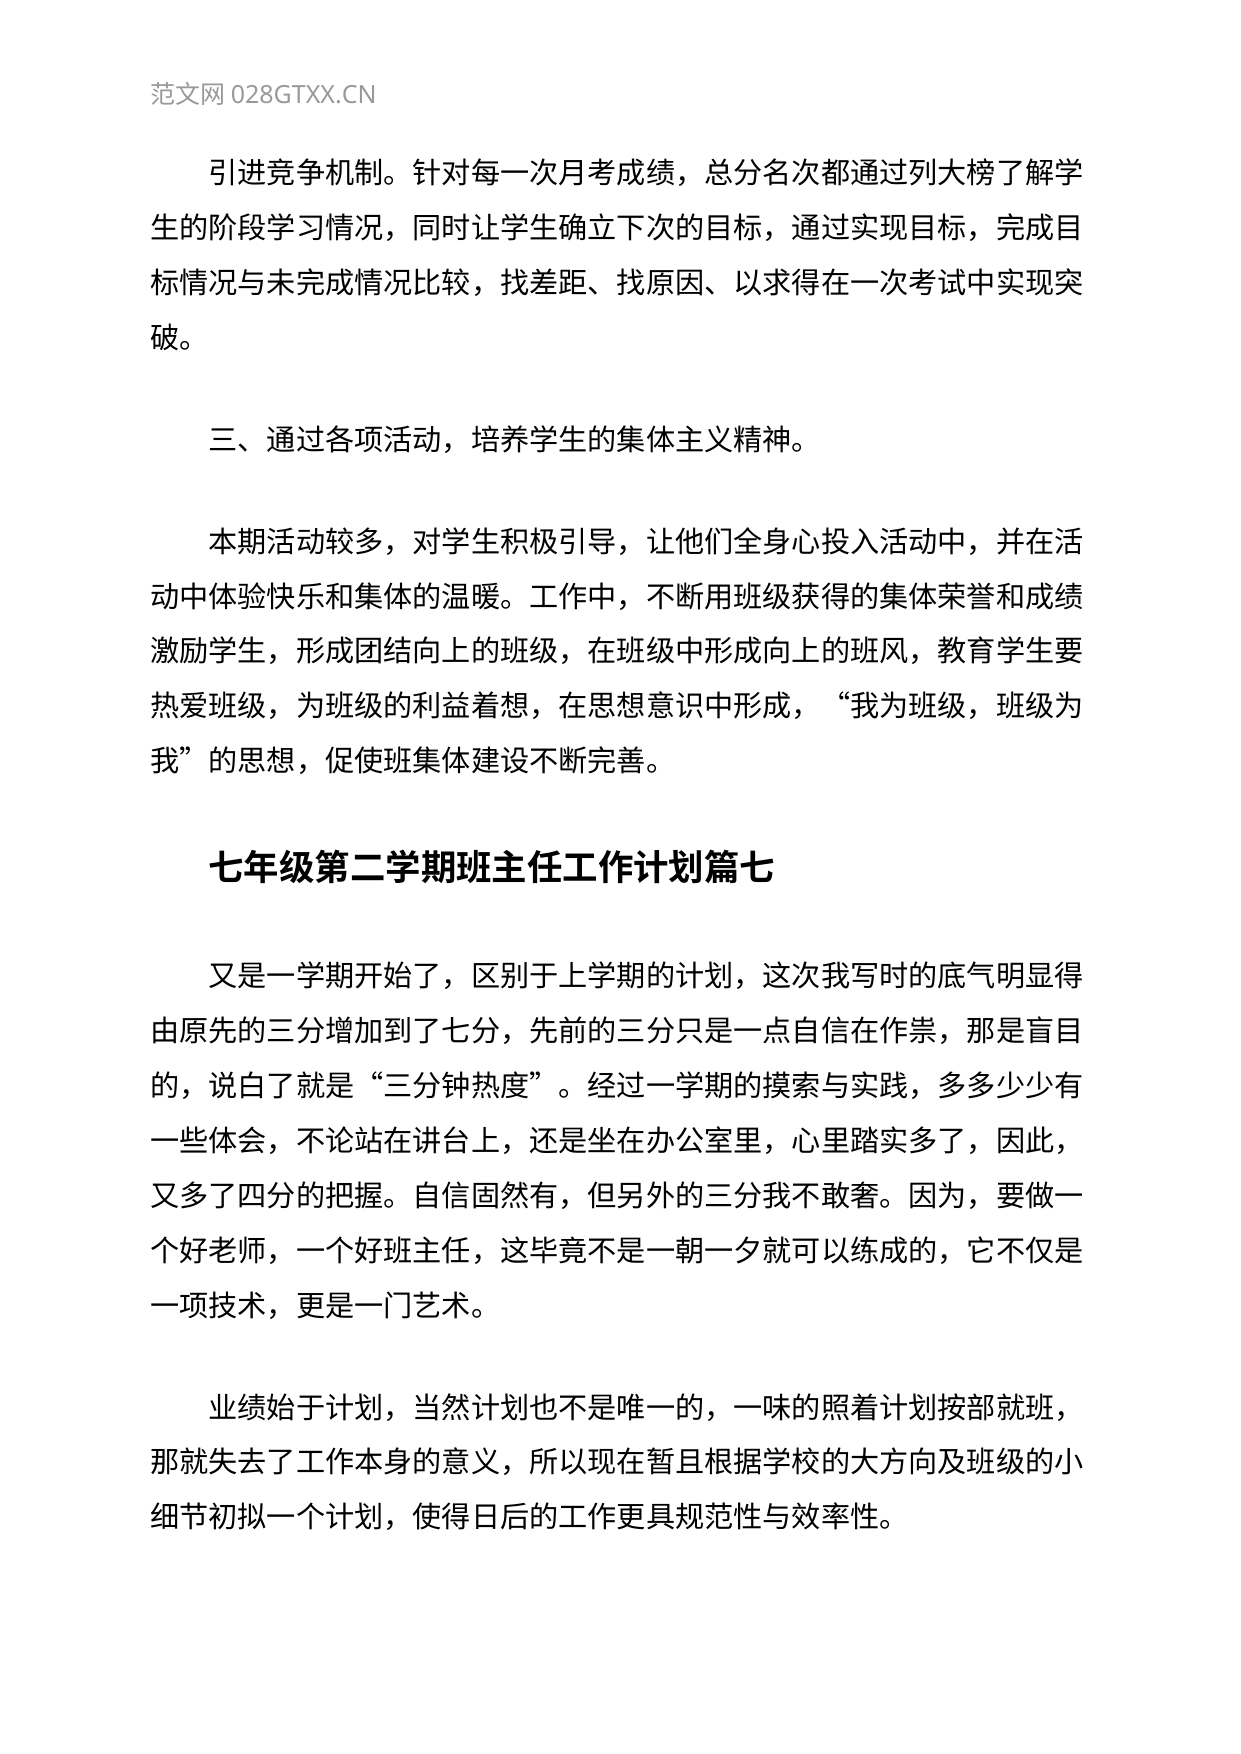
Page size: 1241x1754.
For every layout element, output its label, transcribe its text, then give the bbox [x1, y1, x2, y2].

text 又是一学期开始了，区别于上学期的计划，这次我写时的底气明显得由原先的三分增加到了七分，先前的三分只是一点自信在作祟，那是盲目的，说白了就是“三分钟热度”。经过一学期的摸索与实践，多多少少有一些体会，不论站在讲台上，还是坐在办公室里，心里踏实多了，因此，又多了四分的把握。自信固然有，但另外的三分我不敢奢。因为，要做一个好老师，一个好班主任，这毕竟不是一朝一夕就可以练成的，它不仅是一项技术，更是一门艺术。 [150, 953, 1090, 1325]
text 引进竞争机制。针对每一次月考成绩，总分名次都通过列大榜了解学生的阶段学习情况，同时让学生确立下次的目标，通过实现目标，完成目标情况与未完成情况比较，找差距、找原因、以求得在一次考试中实现突破。 [150, 150, 1090, 357]
text 三、通过各项活动，培养学生的集体主义精神。 [150, 416, 1090, 459]
text 本期活动较多，对学生积极引导，让他们全身心投入活动中，并在活动中体验快乐和集体的温暖。工作中，不断用班级获得的集体荣誉和成绩激励学生，形成团结向上的班级，在班级中形成向上的班风，教育学生要热爱班级，为班级的利益着想，在思想意识中形成，“我为班级，班级为我”的思想，促使班集体建设不断完善。 [150, 518, 1090, 780]
text 业绩始于计划，当然计划也不是唯一的，一味的照着计划按部就班，那就失去了工作本身的意义，所以现在暂且根据学校的大方向及班级的小细节初拟一个计划，使得日后的工作更具规范性与效率性。 [150, 1384, 1090, 1536]
text 七年级第二学期班主任工作计划篇七 [150, 839, 1090, 891]
